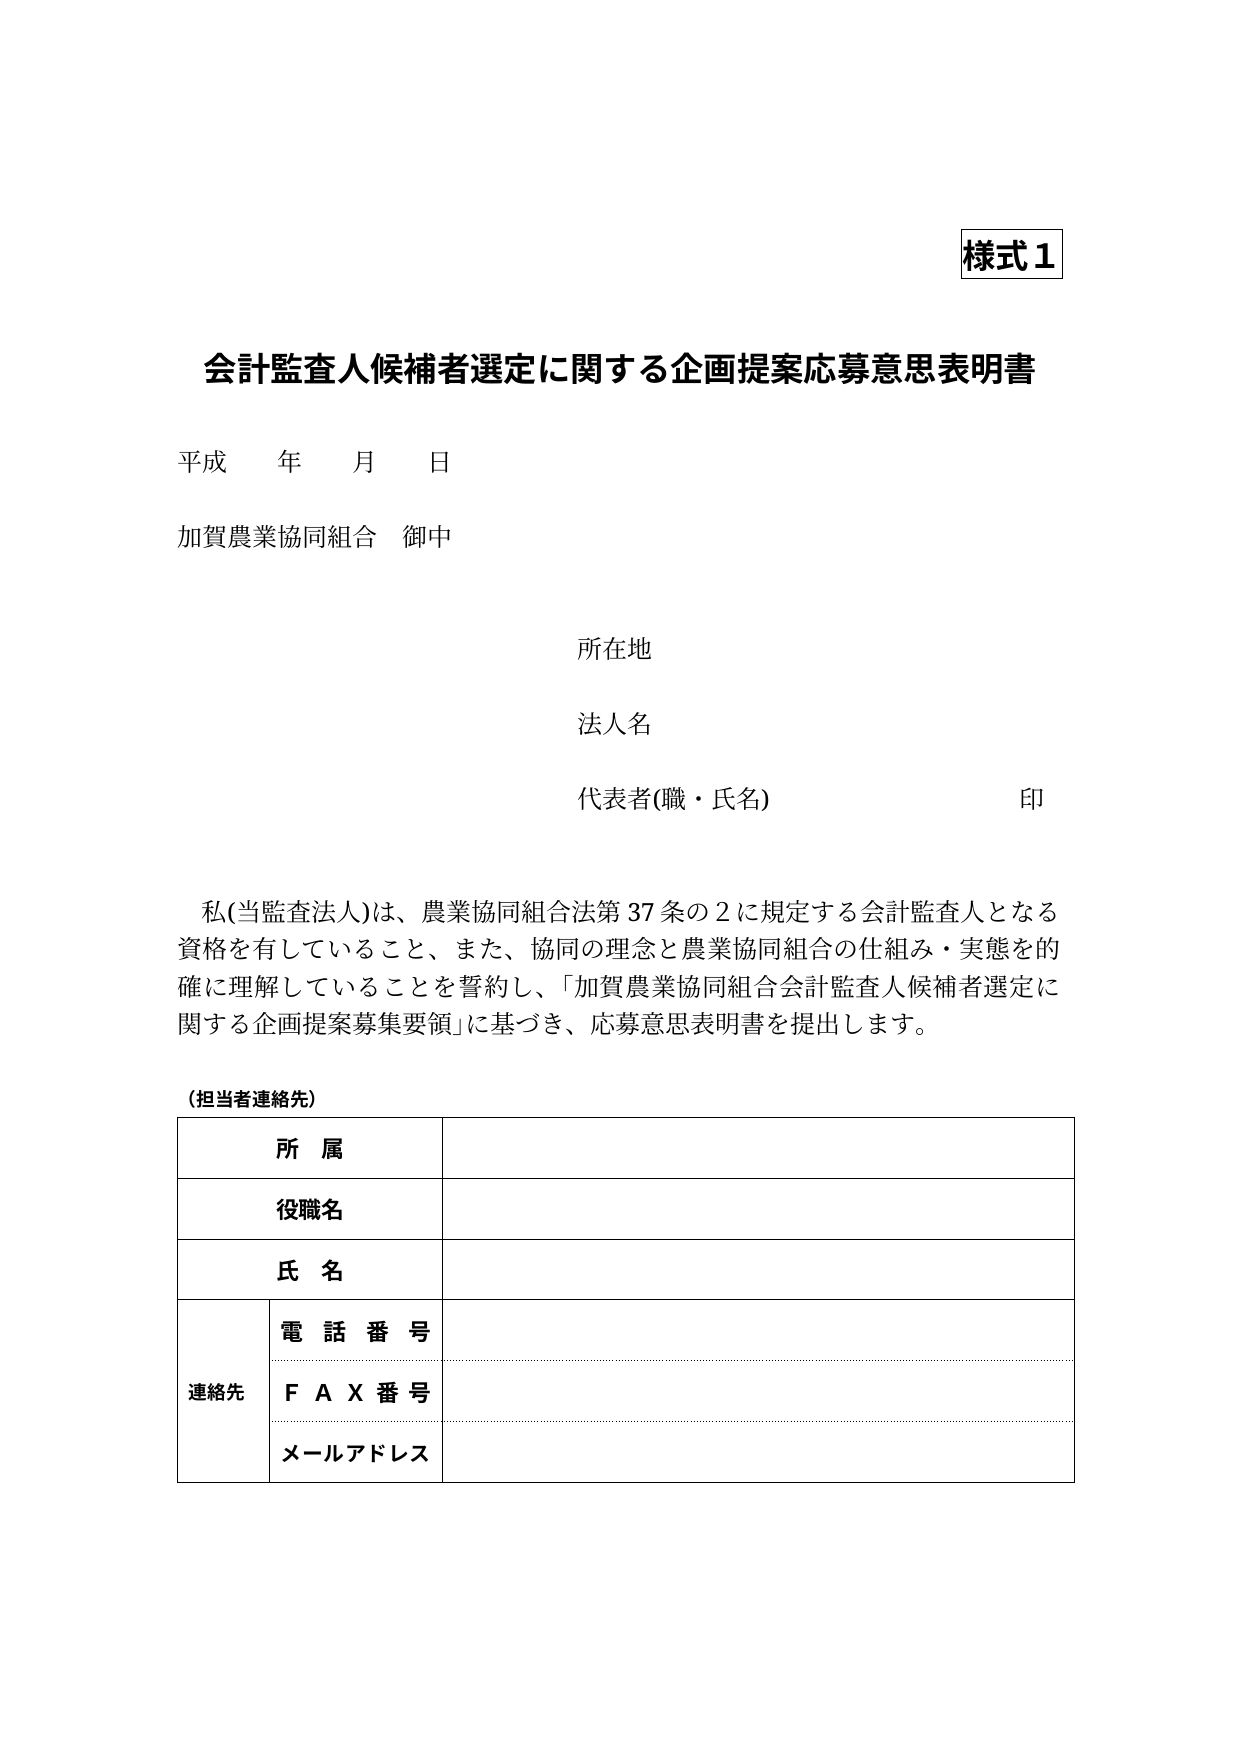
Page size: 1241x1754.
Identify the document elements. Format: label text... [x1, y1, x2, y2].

table_cell 連絡先 [178, 1300, 269, 1482]
text 平成 年 月 日 [177, 442, 1063, 479]
table_cell [443, 1300, 1074, 1360]
table_cell メールアドレス [270, 1421, 442, 1482]
text （担当者連絡先） [177, 1079, 1063, 1117]
text 加賀農業協同組合 御中 [177, 517, 1063, 554]
text 代表者(職・氏名) 印 [577, 779, 1063, 817]
table_cell [443, 1421, 1074, 1482]
table_cell ＦＡＸ番号 [270, 1360, 442, 1421]
table_cell [443, 1360, 1074, 1421]
table_cell 電話番号 [270, 1300, 442, 1360]
text 様式１ [177, 217, 1063, 292]
table_cell [443, 1179, 1074, 1238]
text 法人名 [577, 704, 1063, 742]
table_header [443, 1118, 1074, 1178]
table_header 所 属 [178, 1118, 442, 1178]
text 私(当監査法人)は、農業協同組合法第37条の２に規定する会計監査人となる資格を有していること、また、協同の理念と農業協同組合の仕組み・実態を的確に理解していることを誓約し、｢加賀農業協同組合会計監査人候補者選定に関する企画提案募集要領｣に基づき、応募意思表明書を提出します。 [177, 892, 1062, 1042]
table_cell 役職名 [178, 1179, 442, 1238]
table_cell 氏 名 [178, 1240, 442, 1299]
table_cell [443, 1240, 1074, 1299]
text 会計監査人候補者選定に関する企画提案応募意思表明書 [177, 329, 1063, 404]
text 所在地 [577, 629, 1063, 667]
